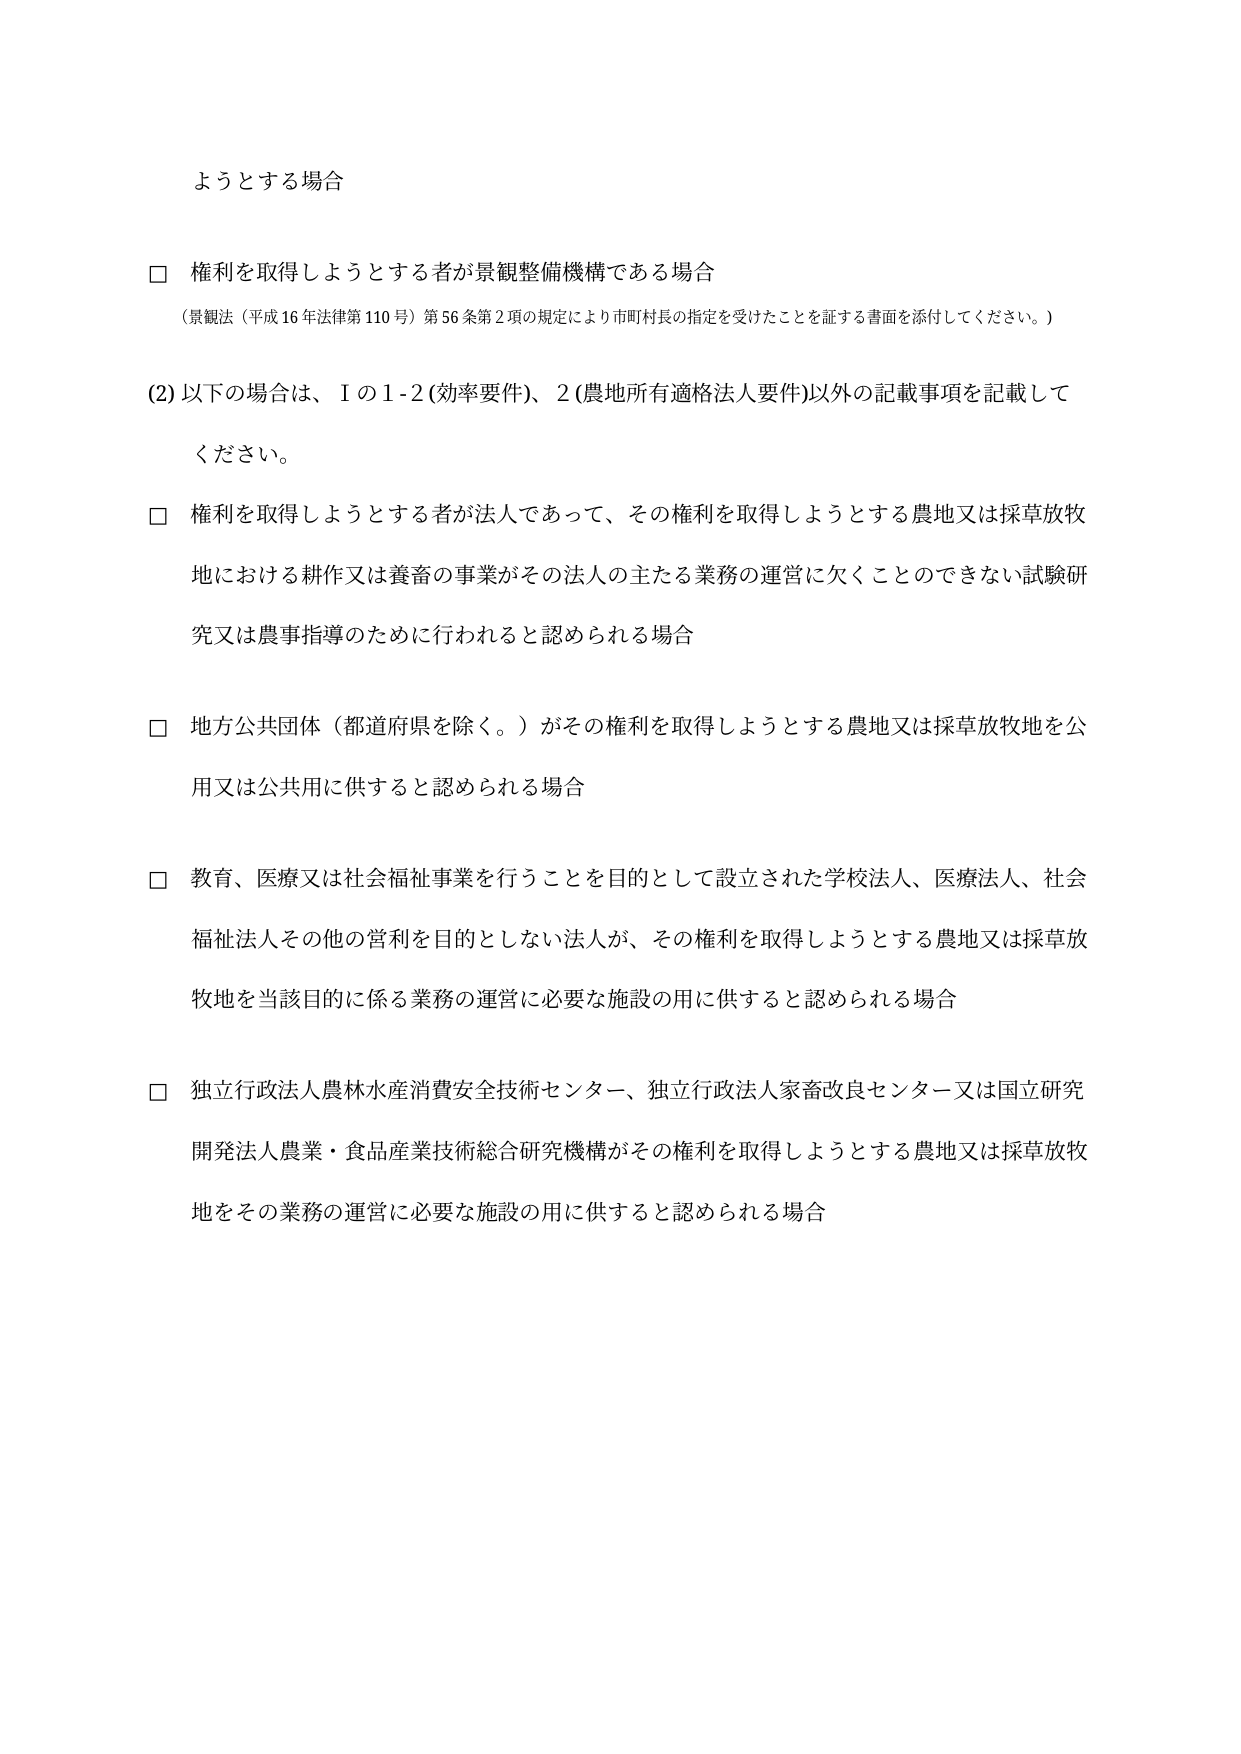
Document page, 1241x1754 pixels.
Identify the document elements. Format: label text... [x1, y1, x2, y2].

text （景観法（平成16年法律第110号）第56条第２項の規定により市町村長の指定を受けたことを証する書面を添付してください。) [148, 301, 1092, 331]
text □ 権利を取得しようとする者が法人であって、その権利を取得しようとする農地又は採草放牧地における耕作又は養畜の事業がその法人の主たる業務の運営に欠くことのできない試験研究又は農事指導のために行われると認められる場合 [148, 483, 1092, 665]
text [148, 149, 1092, 210]
text □ 教育、医療又は社会福祉事業を行うことを目的として設立された学校法人、医療法人、社会福祉法人その他の営利を目的としない法人が、その権利を取得しようとする農地又は採草放牧地を当該目的に係る業務の運営に必要な施設の用に供すると認められる場合 [148, 847, 1092, 1028]
text (2) 以下の場合は、Ⅰの１-２(効率要件)、２(農地所有適格法人要件)以外の記載事項を記載してください。 [148, 362, 1092, 483]
text □ 地方公共団体（都道府県を除く。）がその権利を取得しようとする農地又は採草放牧地を公用又は公共用に供すると認められる場合 [148, 695, 1092, 816]
text □ 権利を取得しようとする者が景観整備機構である場合 [148, 240, 1092, 301]
text □ 独立行政法人農林水産消費安全技術センター、独立行政法人家畜改良センター又は国立研究開発法人農業・食品産業技術総合研究機構がその権利を取得しようとする農地又は採草放牧地をその業務の運営に必要な施設の用に供すると認められる場合 [148, 1059, 1092, 1241]
